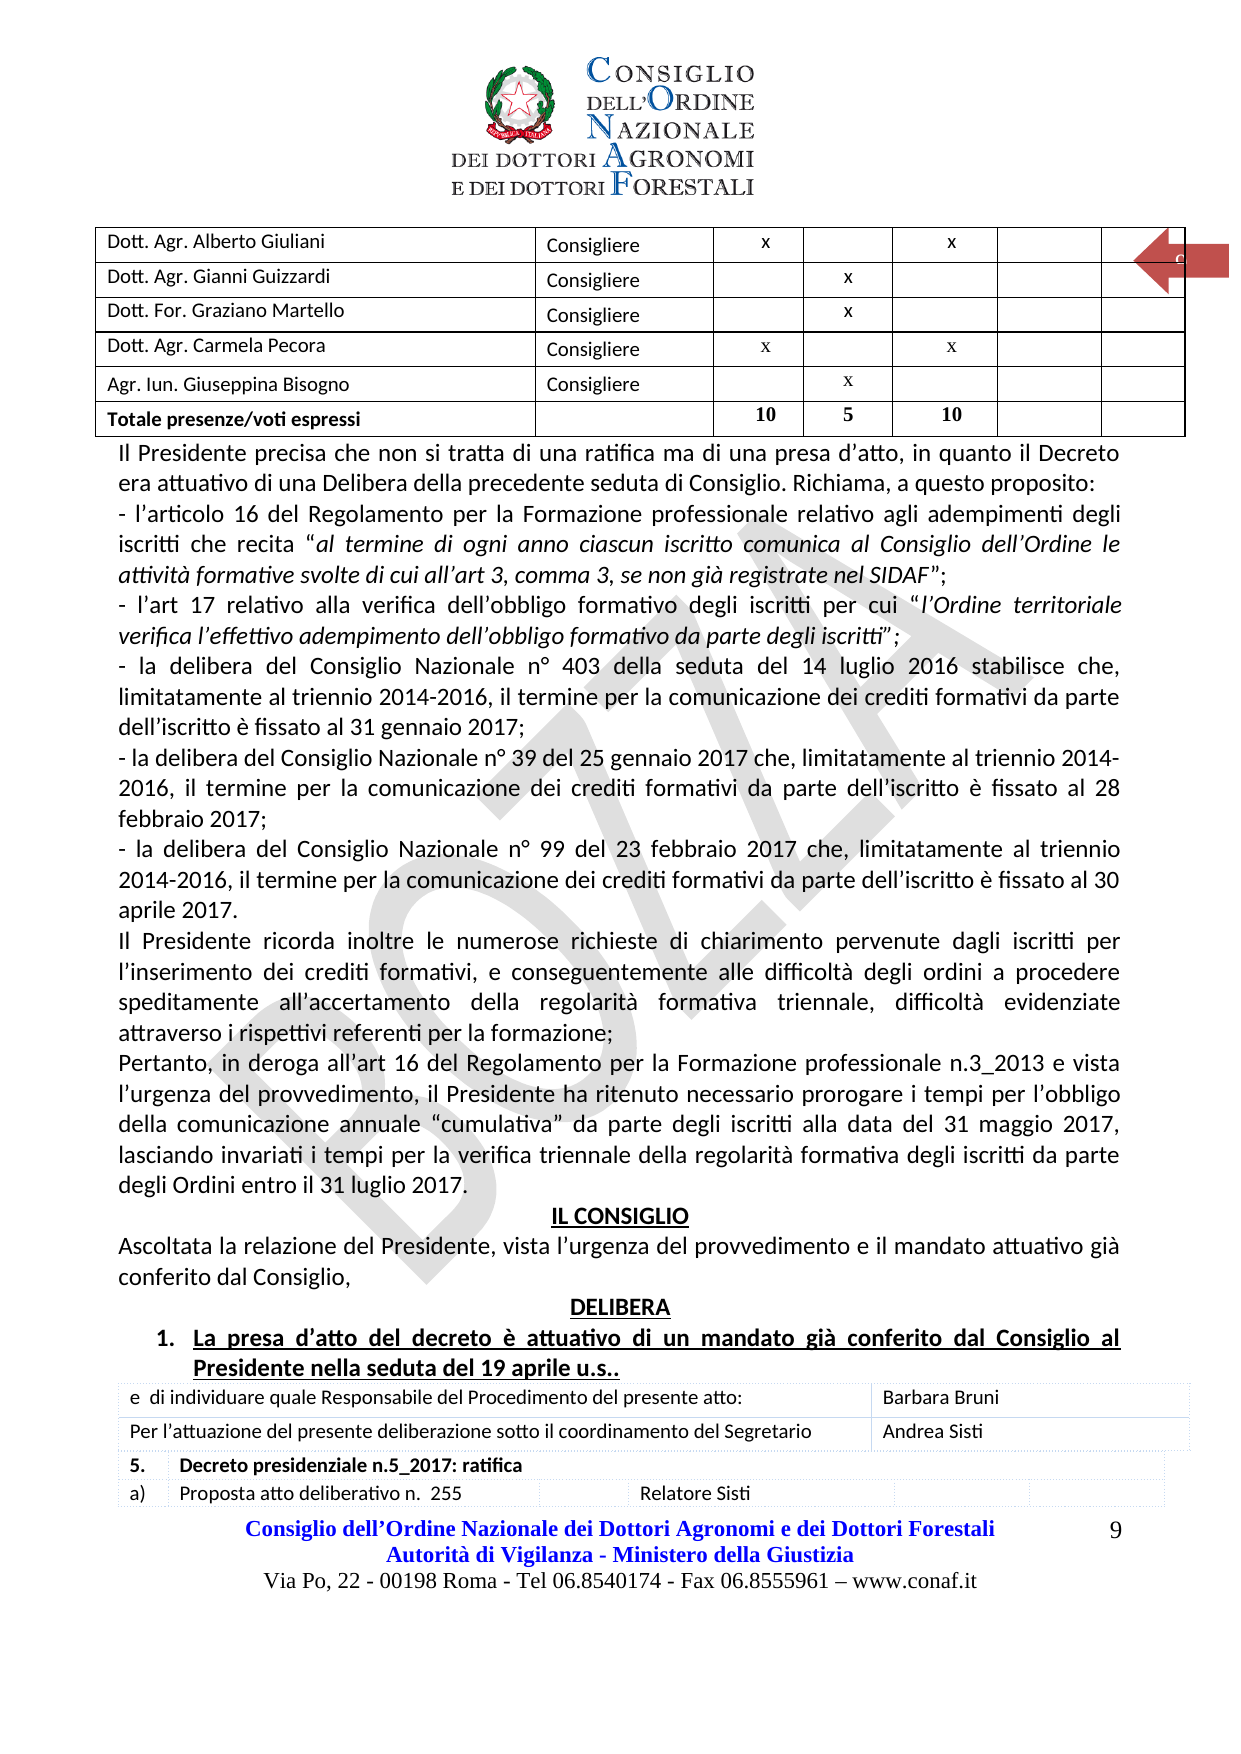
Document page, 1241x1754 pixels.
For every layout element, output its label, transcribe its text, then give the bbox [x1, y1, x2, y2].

table_cell [998, 333, 1101, 366]
table_cell x [714, 228, 803, 262]
list La presa d’atto del decreto è attuativo di un mandato già conferito dal Consiglio al Presidente nella seduta del 19 aprile u.s.. [156, 1322, 1122, 1383]
table_header Decreto presidenziale n.5_2017: ratifica [168, 1451, 1165, 1479]
table_cell x [804, 367, 892, 401]
table_cell Proposta atto deliberativo n. 255 [168, 1479, 539, 1506]
table_cell [893, 298, 997, 331]
table_cell x [804, 263, 892, 297]
table_cell Consigliere [536, 333, 713, 366]
table_cell [714, 263, 803, 297]
table_cell [893, 263, 997, 297]
table_cell Consigliere [536, 228, 713, 262]
table_cell x [714, 333, 803, 366]
table_cell [998, 228, 1101, 262]
table_cell Dott. For. Graziano Martello [96, 298, 535, 331]
table_cell Dott. Agr. Carmela Pecora [96, 333, 535, 366]
text - l’articolo 16 del Regolamento per la Formazione professionale relativo agli adempimenti degli iscritti che recita “al termine di ogni anno ciascun iscritto comunica al Consiglio dell’Ordine le attività formative svolte di cui all’art 3, comma 3, se non già registrate nel SIDAF”; [118, 498, 1122, 589]
table_cell [1102, 402, 1184, 436]
text - la delibera del Consiglio Nazionale n° 403 della seduta del 14 luglio 2016 stabilisce che, limitatamente al triennio 2014-2016, il termine per la comunicazione dei crediti formativi da parte dell’iscritto è fissato al 31 gennaio 2017; [118, 651, 1122, 742]
text Il Presidente ricorda inoltre le numerose richieste di chiarimento pervenute dagli iscritti per l’inserimento dei crediti formativi, e conseguentemente alle difficoltà degli ordini a procedere speditamente all’accertamento della regolarità formativa triennale, difficoltà evidenziate attraverso i rispettivi referenti per la formazione; [118, 925, 1122, 1047]
table_cell [540, 1479, 628, 1506]
table_cell Consigliere [536, 263, 713, 297]
table_cell Dott. Agr. Gianni Guizzardi [96, 263, 535, 297]
table_cell [714, 367, 803, 401]
table_cell [998, 263, 1101, 297]
text - la delibera del Consiglio Nazionale n° 99 del 23 febbraio 2017 che, limitatamente al triennio 2014-2016, il termine per la comunicazione dei crediti formativi da parte dell’iscritto è fissato al 30 aprile 2017. [118, 834, 1122, 925]
text - l’art 17 relativo alla verifica dell’obbligo formativo degli iscritti per cui “l’Ordine territoriale verifica l’effettivo adempimento dell’obbligo formativo da parte degli iscritti”; [118, 589, 1122, 651]
table_cell [894, 1479, 1029, 1506]
table_cell [1102, 367, 1184, 401]
table_cell [1029, 1479, 1165, 1506]
table_cell Andrea Sisti [872, 1418, 1189, 1450]
table_header e di individuare quale Responsabile del Procedimento del presente atto: [118, 1383, 871, 1416]
list Pertanto, in deroga all’art 16 del Regolamento per la Formazione professionale n.3_2013 e vista l’urgenza del provvedimento, il Presidente ha ritenuto necessario prorogare i tempi per l’obbligo della comunicazione annuale “cumulativa” da parte degli iscritti alla data del 31 maggio 2017, lasciando invariati i tempi per la verifica triennale della regolarità formativa degli iscritti da parte degli Ordini entro il 31 luglio 2017. [118, 1047, 1122, 1200]
table_cell [998, 298, 1101, 331]
table_cell [998, 402, 1101, 436]
table_cell Dott. Agr. Alberto Giuliani [96, 228, 535, 262]
table_cell x [893, 333, 997, 366]
text DELIBERA [118, 1291, 1122, 1322]
table_cell [998, 367, 1101, 401]
table_cell Relatore Sisti [629, 1479, 894, 1506]
table_cell Consigliere [536, 298, 713, 331]
table_cell [1102, 333, 1184, 366]
table_cell [536, 402, 713, 436]
picture [451, 57, 754, 195]
table_cell Consigliere [536, 367, 713, 401]
table_cell [1102, 298, 1184, 331]
text IL CONSIGLIO [118, 1200, 1122, 1230]
table_cell 5 [804, 402, 892, 436]
table_cell [1102, 263, 1184, 297]
table_cell [1102, 228, 1184, 262]
table_cell 10 [893, 402, 997, 436]
table_cell 10 [714, 402, 803, 436]
table_cell a) [118, 1479, 168, 1506]
table_cell Agr. Iun. Giuseppina Bisogno [96, 367, 535, 401]
text Il Presidente precisa che non si tratta di una ratifica ma di una presa d’atto, in quanto il Decreto era attuativo di una Delibera della precedente seduta di Consiglio. Richiama, a questo proposito: [118, 437, 1122, 498]
table_header Barbara Bruni [872, 1383, 1189, 1416]
table_cell Totale presenze/voti espressi [96, 402, 535, 436]
table_cell [714, 298, 803, 331]
table_cell Per l’attuazione del presente deliberazione sotto il coordinamento del Segretario [118, 1418, 871, 1450]
text Ascoltata la relazione del Presidente, vista l’urgenza del provvedimento e il mandato attuativo già conferito dal Consiglio, [118, 1230, 1122, 1291]
table_cell [804, 228, 892, 262]
table_cell [893, 367, 997, 401]
table_cell x [893, 228, 997, 262]
table_cell [804, 333, 892, 366]
table_header 5. [118, 1451, 168, 1479]
text - la delibera del Consiglio Nazionale n° 39 del 25 gennaio 2017 che, limitatamente al triennio 2014-2016, il termine per la comunicazione dei crediti formativi da parte dell’iscritto è fissato al 28 febbraio 2017; [118, 742, 1122, 834]
table_cell x [804, 298, 892, 331]
